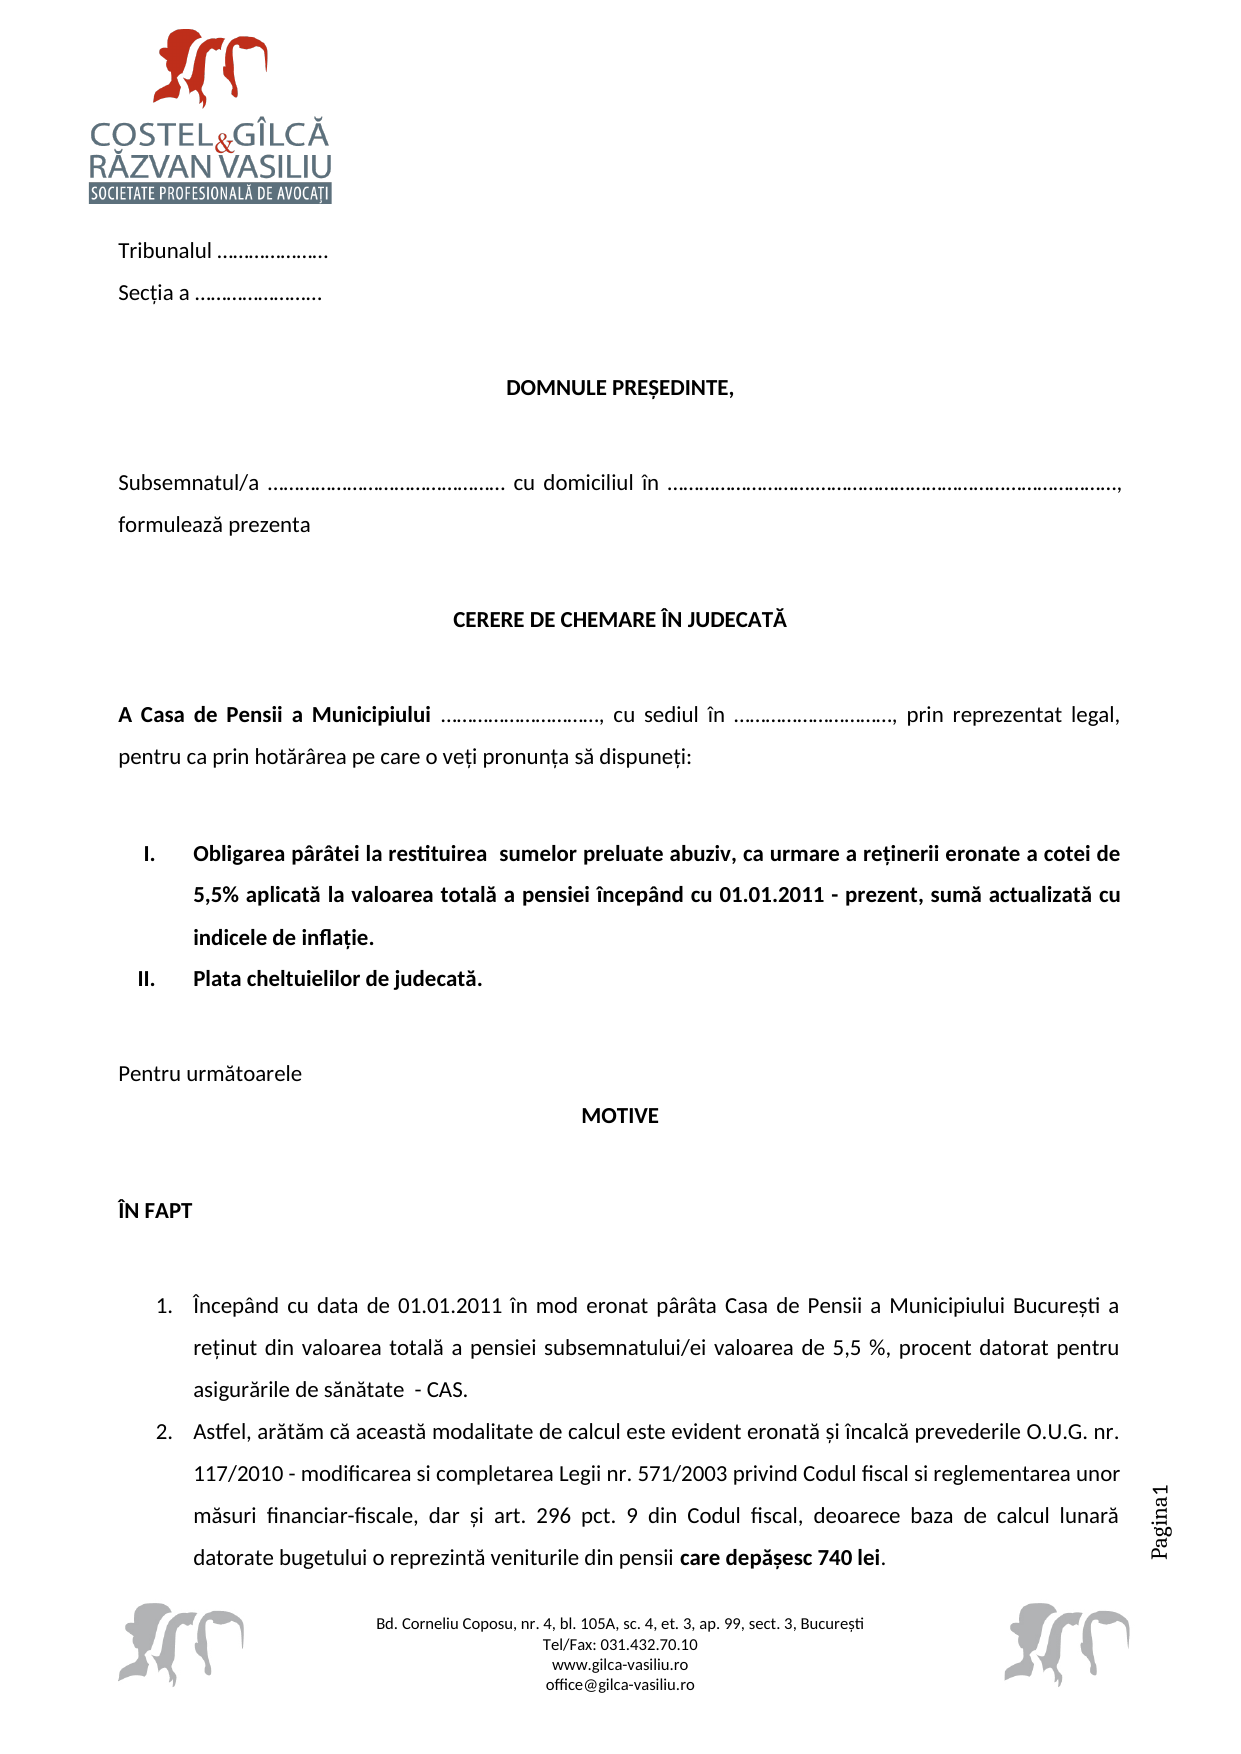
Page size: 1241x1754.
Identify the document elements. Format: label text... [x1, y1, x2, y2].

text CERERE DE CHEMARE ÎN JUDECATĂ [118, 605, 1122, 633]
text Tribunalul ………………… [118, 236, 1122, 264]
text DOMNULE PREŞEDINTE, [118, 373, 1122, 401]
text Pentru următoarele [118, 1059, 1122, 1088]
picture [118, 1588, 277, 1700]
list Astfel, arătăm că această modalitate de calcul este evident eronată şi încalcă prevederile O.U.G. nr. 117/2010 - modificarea si completarea Legii nr. 571/2003 privind Codul fiscal si reglementarea unor măsuri financiar-fiscale, dar şi art. 296 pct. 9 din Codul fiscal, deoarece baza de calcul lunară datorate bugetului o reprezintă veniturile din pensii care depăşesc 740 lei. [156, 1417, 1122, 1571]
picture [88, 29, 332, 204]
list Obligarea pârâtei la restituirea sumelor preluate abuziv, ca urmare a reţinerii eronate a cotei de 5,5% aplicată la valoarea totală a pensiei începând cu 01.01.2011 - prezent, sumă actualizată cu indicele de inflaţie. [156, 839, 1122, 951]
list Începând cu data de 01.01.2011 în mod eronat pârâta Casa de Pensii a Municipiului Bucureşti a reţinut din valoarea totală a pensiei subsemnatului/ei valoarea de 5,5 %, procent datorat pentru asigurările de sănătate - CAS. [156, 1292, 1122, 1403]
list Plata cheltuielilor de judecată. [156, 964, 1122, 993]
text Secţia a …………………… [118, 278, 1122, 306]
text MOTIVE [118, 1102, 1122, 1129]
text A Casa de Pensii a Municipiului …………………………, cu sediul în …………………………, prin reprezentat legal, pentru ca prin hotărârea pe care o veţi pronunţa să dispuneţi: [118, 700, 1122, 770]
picture [1003, 1588, 1158, 1697]
text Subsemnatul/a ……………………………………… cu domiciliul în ……………………….…………………………………………………, formulează prezenta [118, 468, 1122, 538]
text ÎN FAPT [118, 1197, 1122, 1224]
